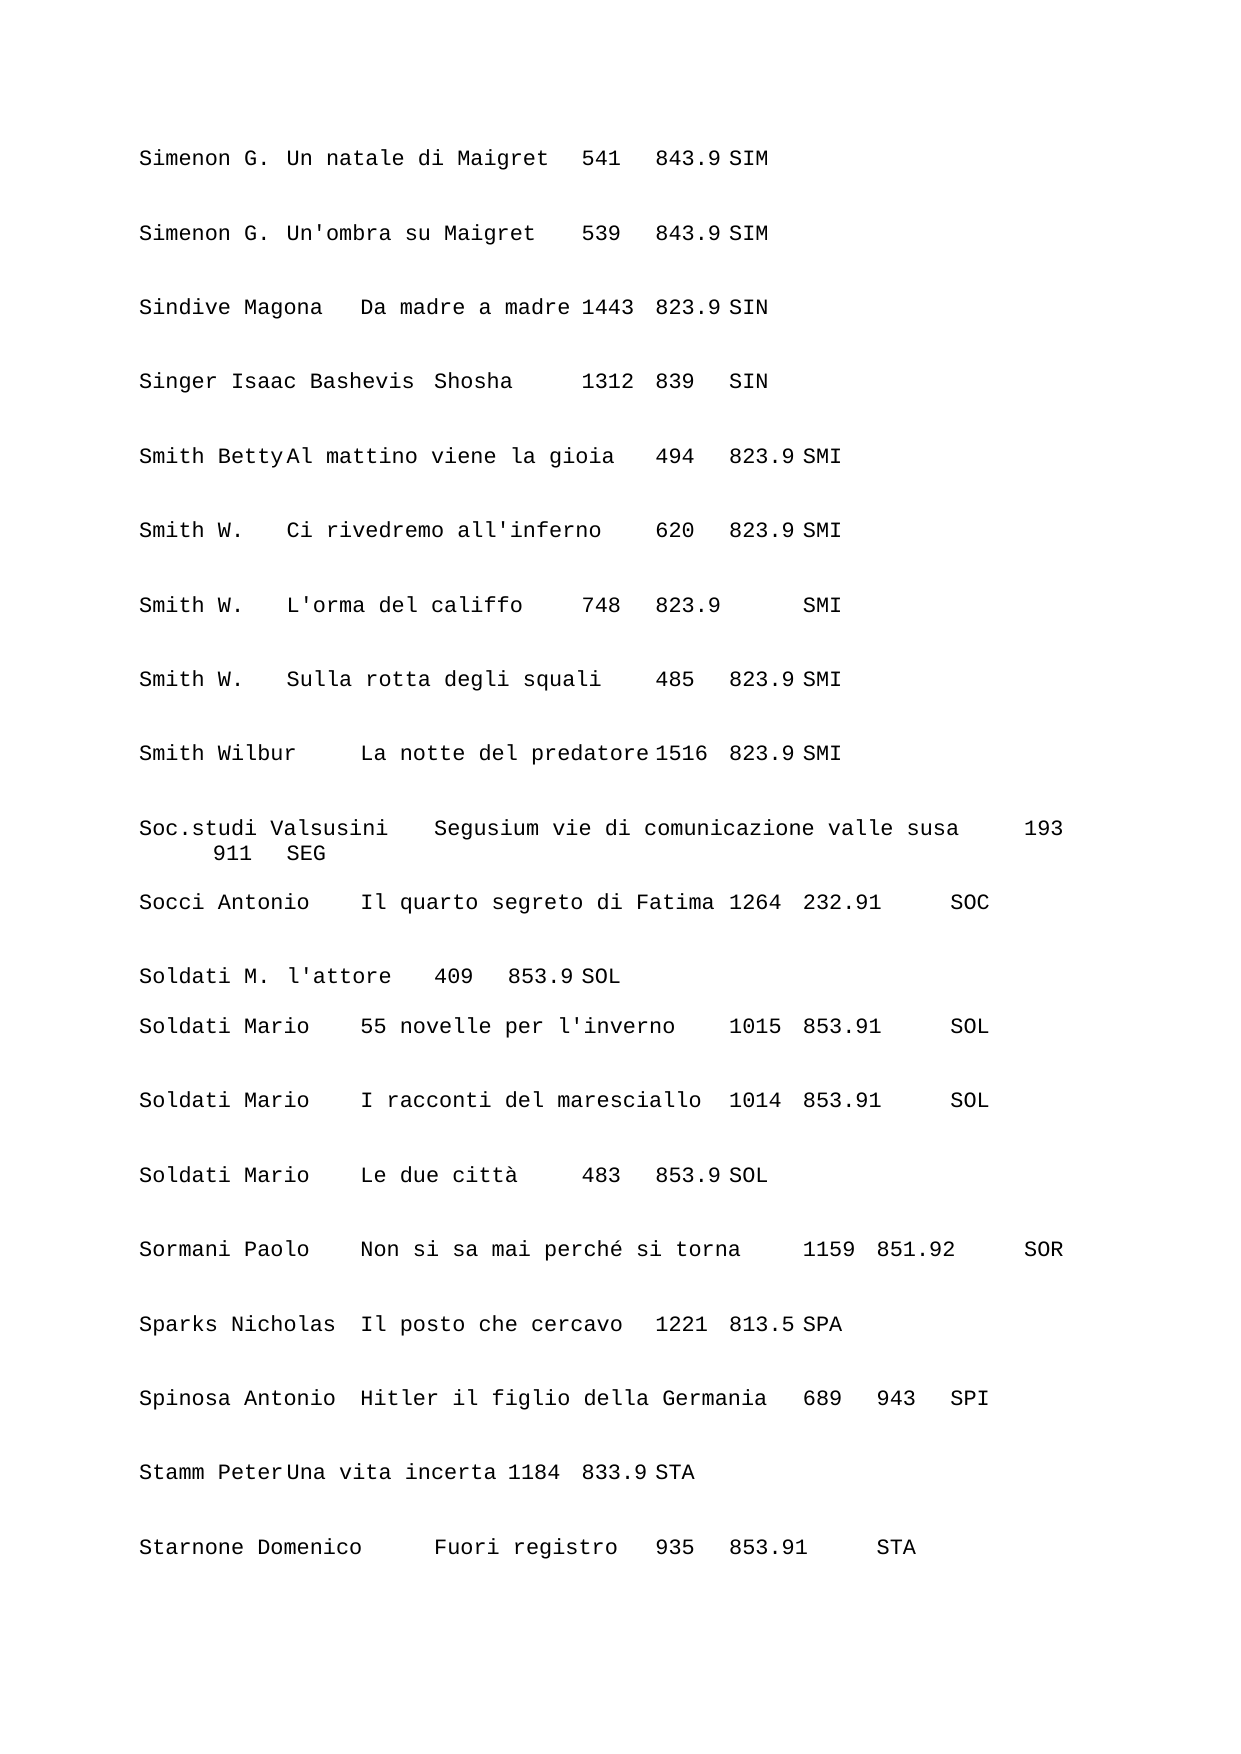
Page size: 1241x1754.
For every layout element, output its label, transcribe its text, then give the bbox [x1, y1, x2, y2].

text Smith W. Ci rivedremo all'inferno 620 823.9 SMI [139, 519, 1101, 594]
text Soldati Mario I racconti del maresciallo 1014 853.91 SOL [139, 1090, 1101, 1164]
text Sormani Paolo Non si sa mai perché si torna 1159 851.92 SOR [139, 1238, 1101, 1313]
text Simenon G. Un'ombra su Maigret 539 843.9 SIM [139, 222, 1101, 296]
text Sindive Magona Da madre a madre 1443 823.9 SIN [139, 296, 1101, 371]
text Smith Betty Al mattino viene la gioia 494 823.9 SMI [139, 445, 1101, 519]
text Singer Isaac Bashevis Shosha 1312 839 SIN [139, 371, 1101, 445]
text Socci Antonio Il quarto segreto di Fatima 1264 232.91 SOC [139, 891, 1101, 966]
text Smith W. Sulla rotta degli squali 485 823.9 SMI [139, 668, 1101, 743]
text Starnone Domenico Fuori registro 935 853.91 STA [139, 1536, 1101, 1610]
text Soc.studi Valsusini Segusium vie di comunicazione valle susa 193 911 SEG [139, 817, 1101, 891]
text Spinosa Antonio Hitler il figlio della Germania 689 943 SPI [139, 1387, 1101, 1462]
text Soldati M. l'attore 409 853.9 SOL [139, 966, 1101, 1015]
text Smith W. L'orma del califfo 748 823.9 SMI [139, 594, 1101, 668]
text Sparks Nicholas Il posto che cercavo 1221 813.5 SPA [139, 1313, 1101, 1387]
text Stamm Peter Una vita incerta 1184 833.9 STA [139, 1462, 1101, 1536]
text Smith Wilbur La notte del predatore 1516 823.9 SMI [139, 743, 1101, 817]
text Soldati Mario Le due città 483 853.9 SOL [139, 1164, 1101, 1238]
text Simenon G. Un natale di Maigret 541 843.9 SIM [139, 148, 1101, 222]
text Soldati Mario 55 novelle per l'inverno 1015 853.91 SOL [139, 1015, 1101, 1090]
